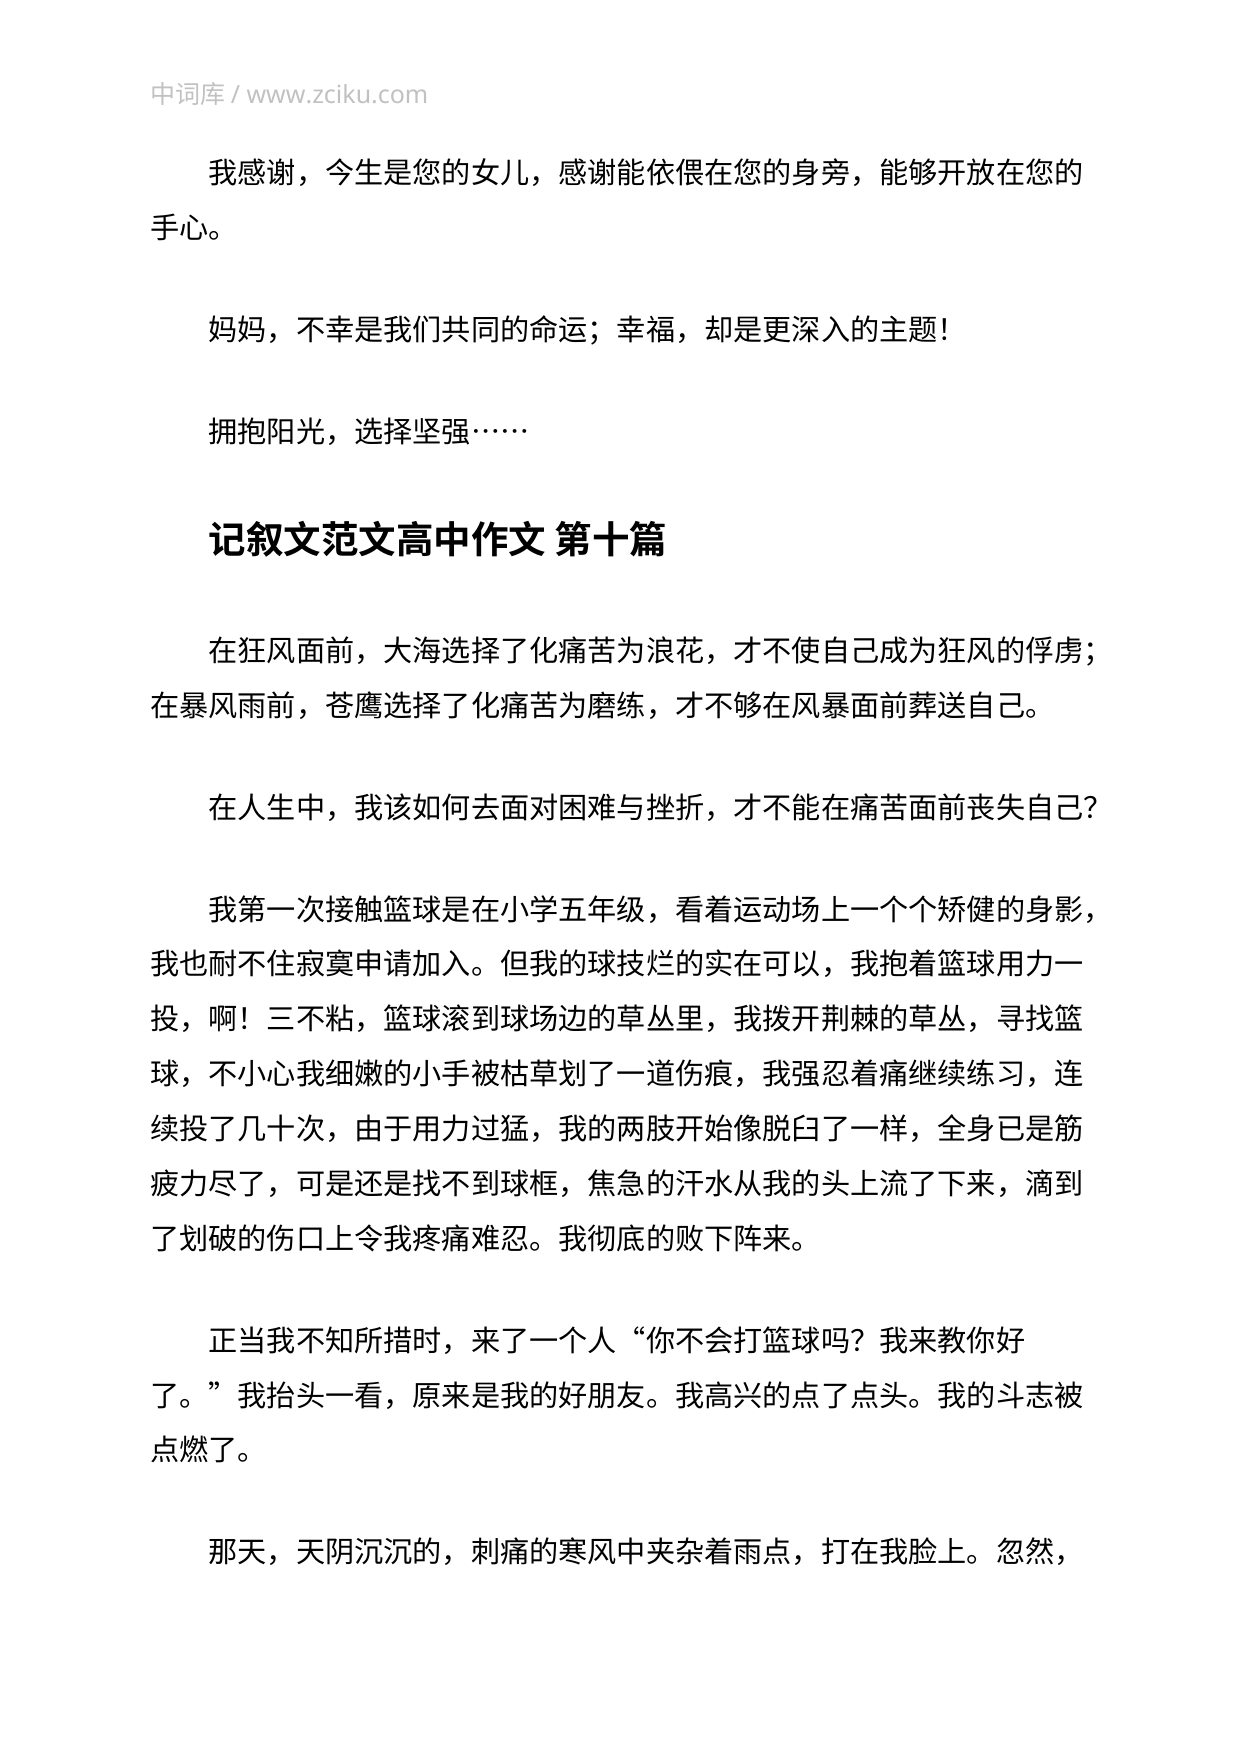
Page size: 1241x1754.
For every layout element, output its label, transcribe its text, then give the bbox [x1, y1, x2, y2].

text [150, 1529, 1090, 1571]
text 记叙文范文高中作文 第十篇 [150, 510, 1090, 564]
text 在人生中，我该如何去面对困难与挫折，才不能在痛苦面前丧失自己？ [150, 784, 1090, 827]
text 正当我不知所措时，来了一个人“你不会打篮球吗？我来教你好了。”我抬头一看，原来是我的好朋友。我高兴的点了点头。我的斗志被点燃了。 [150, 1317, 1090, 1469]
text 我第一次接触篮球是在小学五年级，看着运动场上一个个矫健的身影，我也耐不住寂寞申请加入。但我的球技烂的实在可以，我抱着篮球用力一投，啊！三不粘，篮球滚到球场边的草丛里，我拨开荆棘的草丛，寻找篮球，不小心我细嫩的小手被枯草划了一道伤痕，我强忍着痛继续练习，连续投了几十次，由于用力过猛，我的两肢开始像脱臼了一样，全身已是筋疲力尽了，可是还是找不到球框，焦急的汗水从我的头上流了下来，滴到了划破的伤口上令我疼痛难忍。我彻底的败下阵来。 [150, 886, 1090, 1258]
text 我感谢，今生是您的女儿，感谢能依偎在您的身旁，能够开放在您的手心。 [150, 150, 1090, 247]
text 拥抱阳光，选择坚强…… [150, 408, 1090, 451]
text 在狂风面前，大海选择了化痛苦为浪花，才不使自己成为狂风的俘虏；在暴风雨前，苍鹰选择了化痛苦为磨练，才不够在风暴面前葬送自己。 [150, 628, 1090, 725]
text 妈妈，不幸是我们共同的命运；幸福，却是更深入的主题！ [150, 307, 1090, 349]
